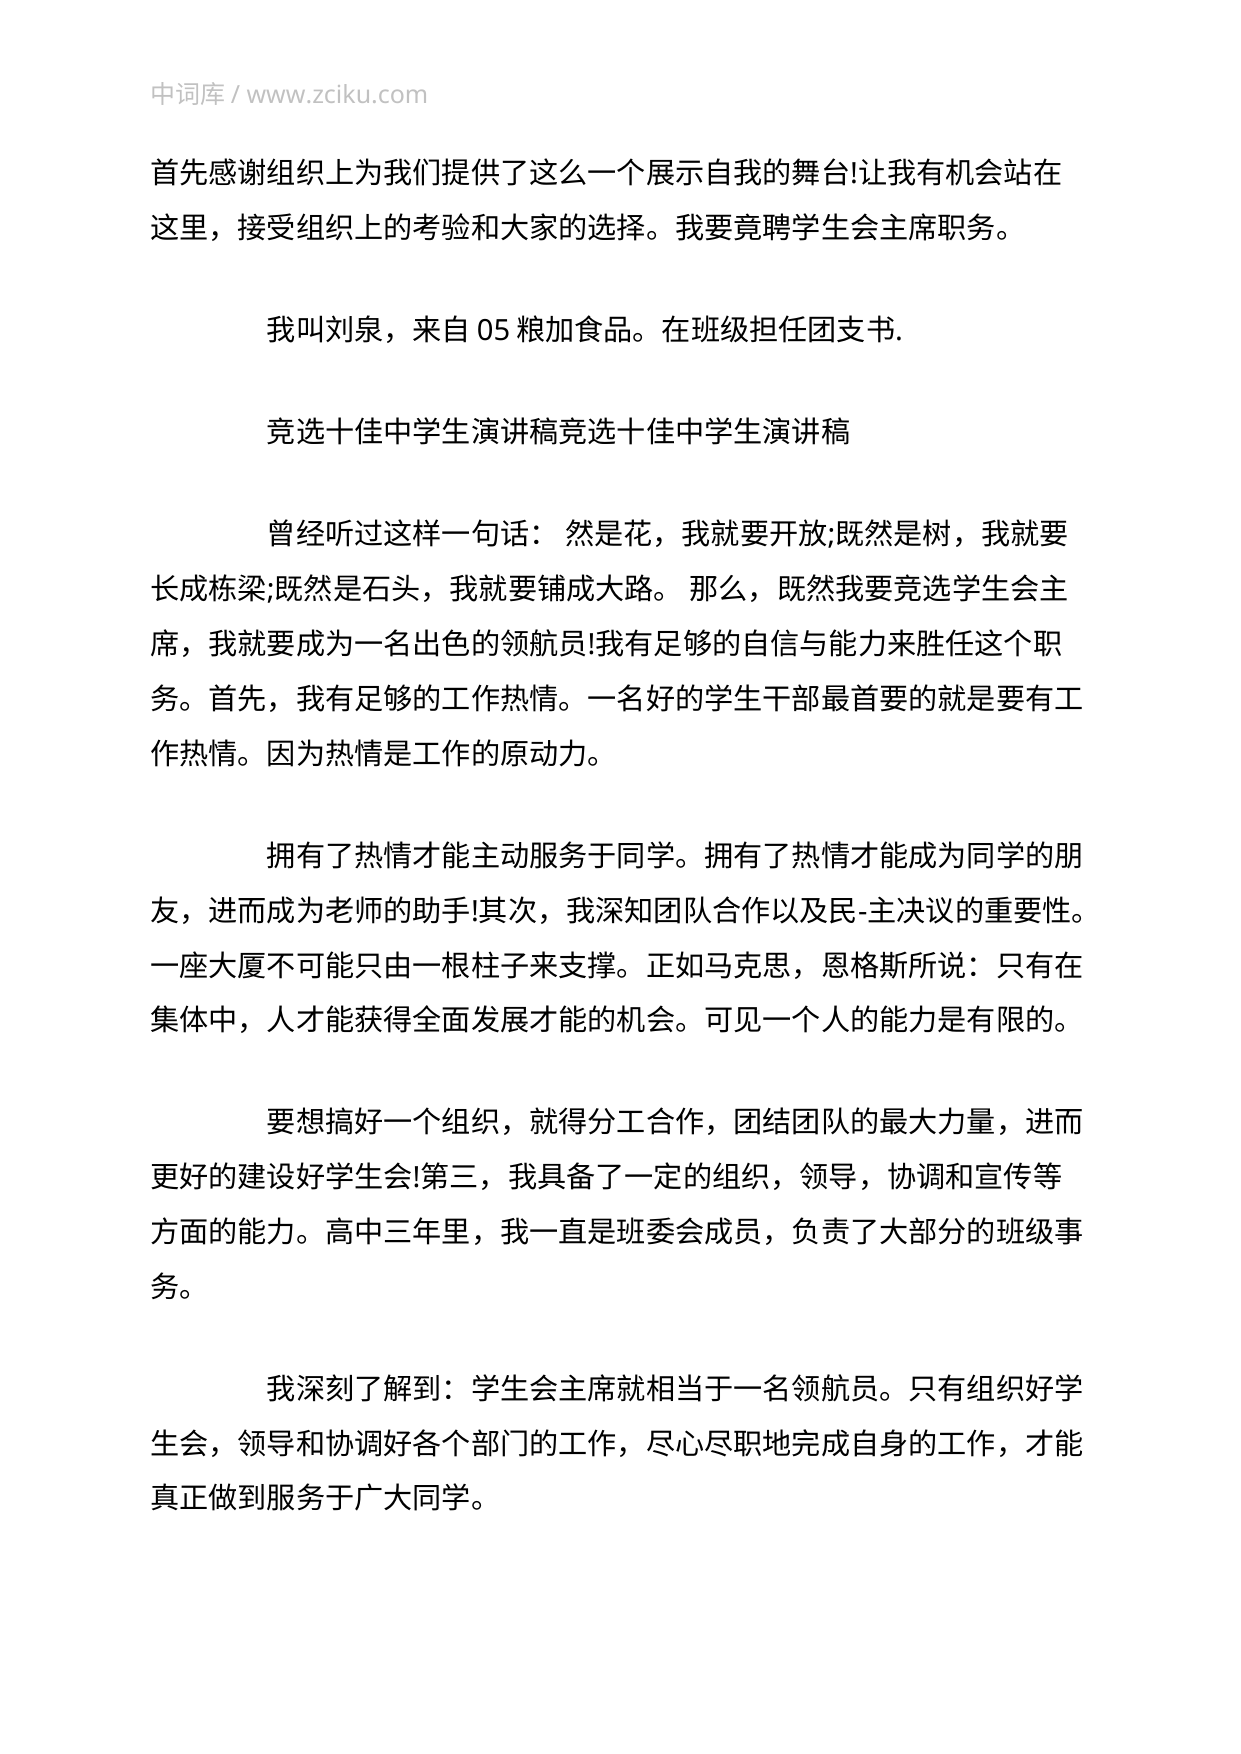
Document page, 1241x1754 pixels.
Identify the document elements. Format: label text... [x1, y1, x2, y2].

text 拥有了热情才能主动服务于同学。拥有了热情才能成为同学的朋友，进而成为老师的助手!其次，我深知团队合作以及民-主决议的重要性。一座大厦不可能只由一根柱子来支撑。正如马克思，恩格斯所说：只有在集体中，人才能获得全面发展才能的机会。可见一个人的能力是有限的。 [150, 832, 1090, 1039]
text 我叫刘泉，来自05粮加食品。在班级担任团支书. [150, 307, 1090, 349]
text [150, 150, 1090, 247]
text 竞选十佳中学生演讲稿竞选十佳中学生演讲稿 [150, 409, 1090, 451]
text 曾经听过这样一句话： 然是花，我就要开放;既然是树，我就要长成栋梁;既然是石头，我就要铺成大路。 那么，既然我要竞选学生会主席，我就要成为一名出色的领航员!我有足够的自信与能力来胜任这个职务。首先，我有足够的工作热情。一名好的学生干部最首要的就是要有工作热情。因为热情是工作的原动力。 [150, 511, 1090, 773]
text 我深刻了解到：学生会主席就相当于一名领航员。只有组织好学生会，领导和协调好各个部门的工作，尽心尽职地完成自身的工作，才能真正做到服务于广大同学。 [150, 1365, 1090, 1517]
text 要想搞好一个组织，就得分工合作，团结团队的最大力量，进而更好的建设好学生会!第三，我具备了一定的组织，领导，协调和宣传等方面的能力。高中三年里，我一直是班委会成员，负责了大部分的班级事务。 [150, 1099, 1090, 1306]
